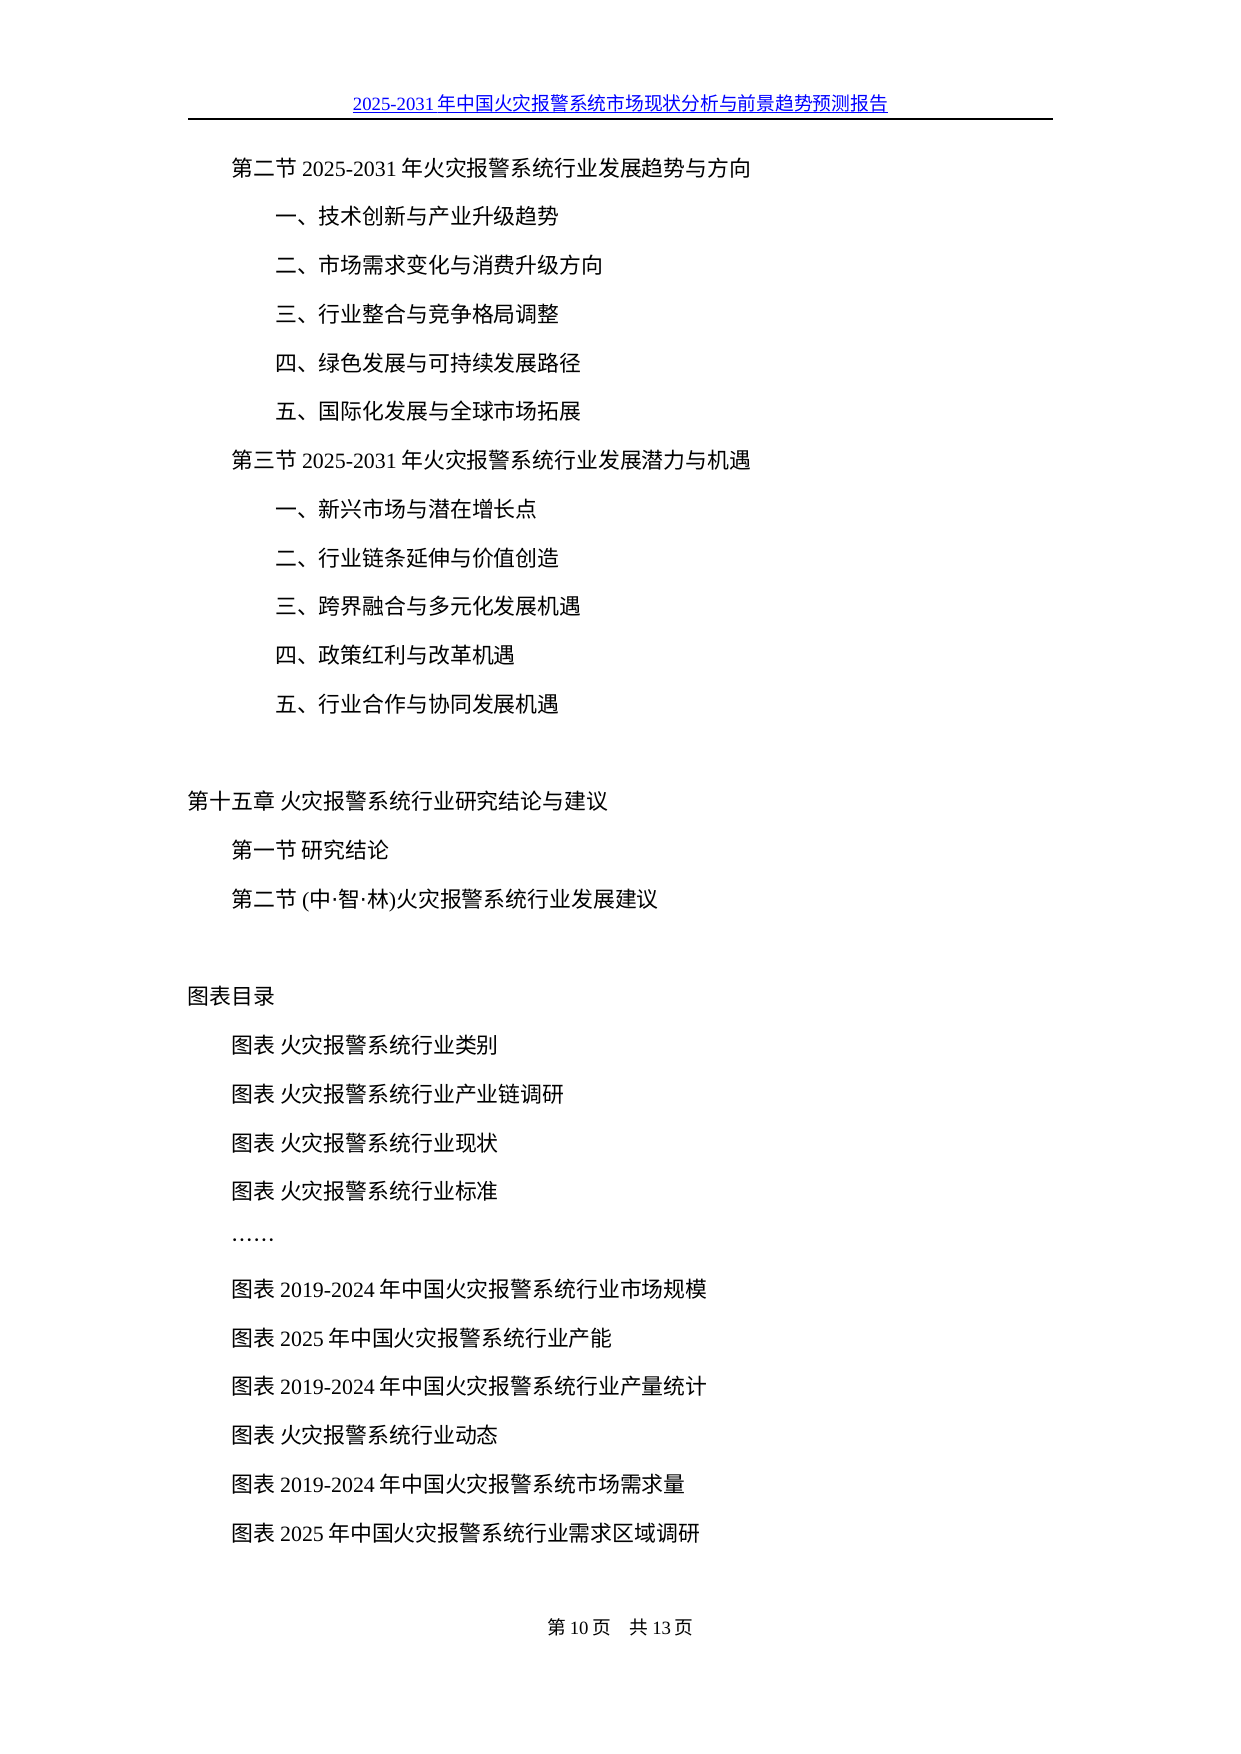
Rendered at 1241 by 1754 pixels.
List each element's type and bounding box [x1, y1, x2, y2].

text [187, 150, 1053, 1548]
